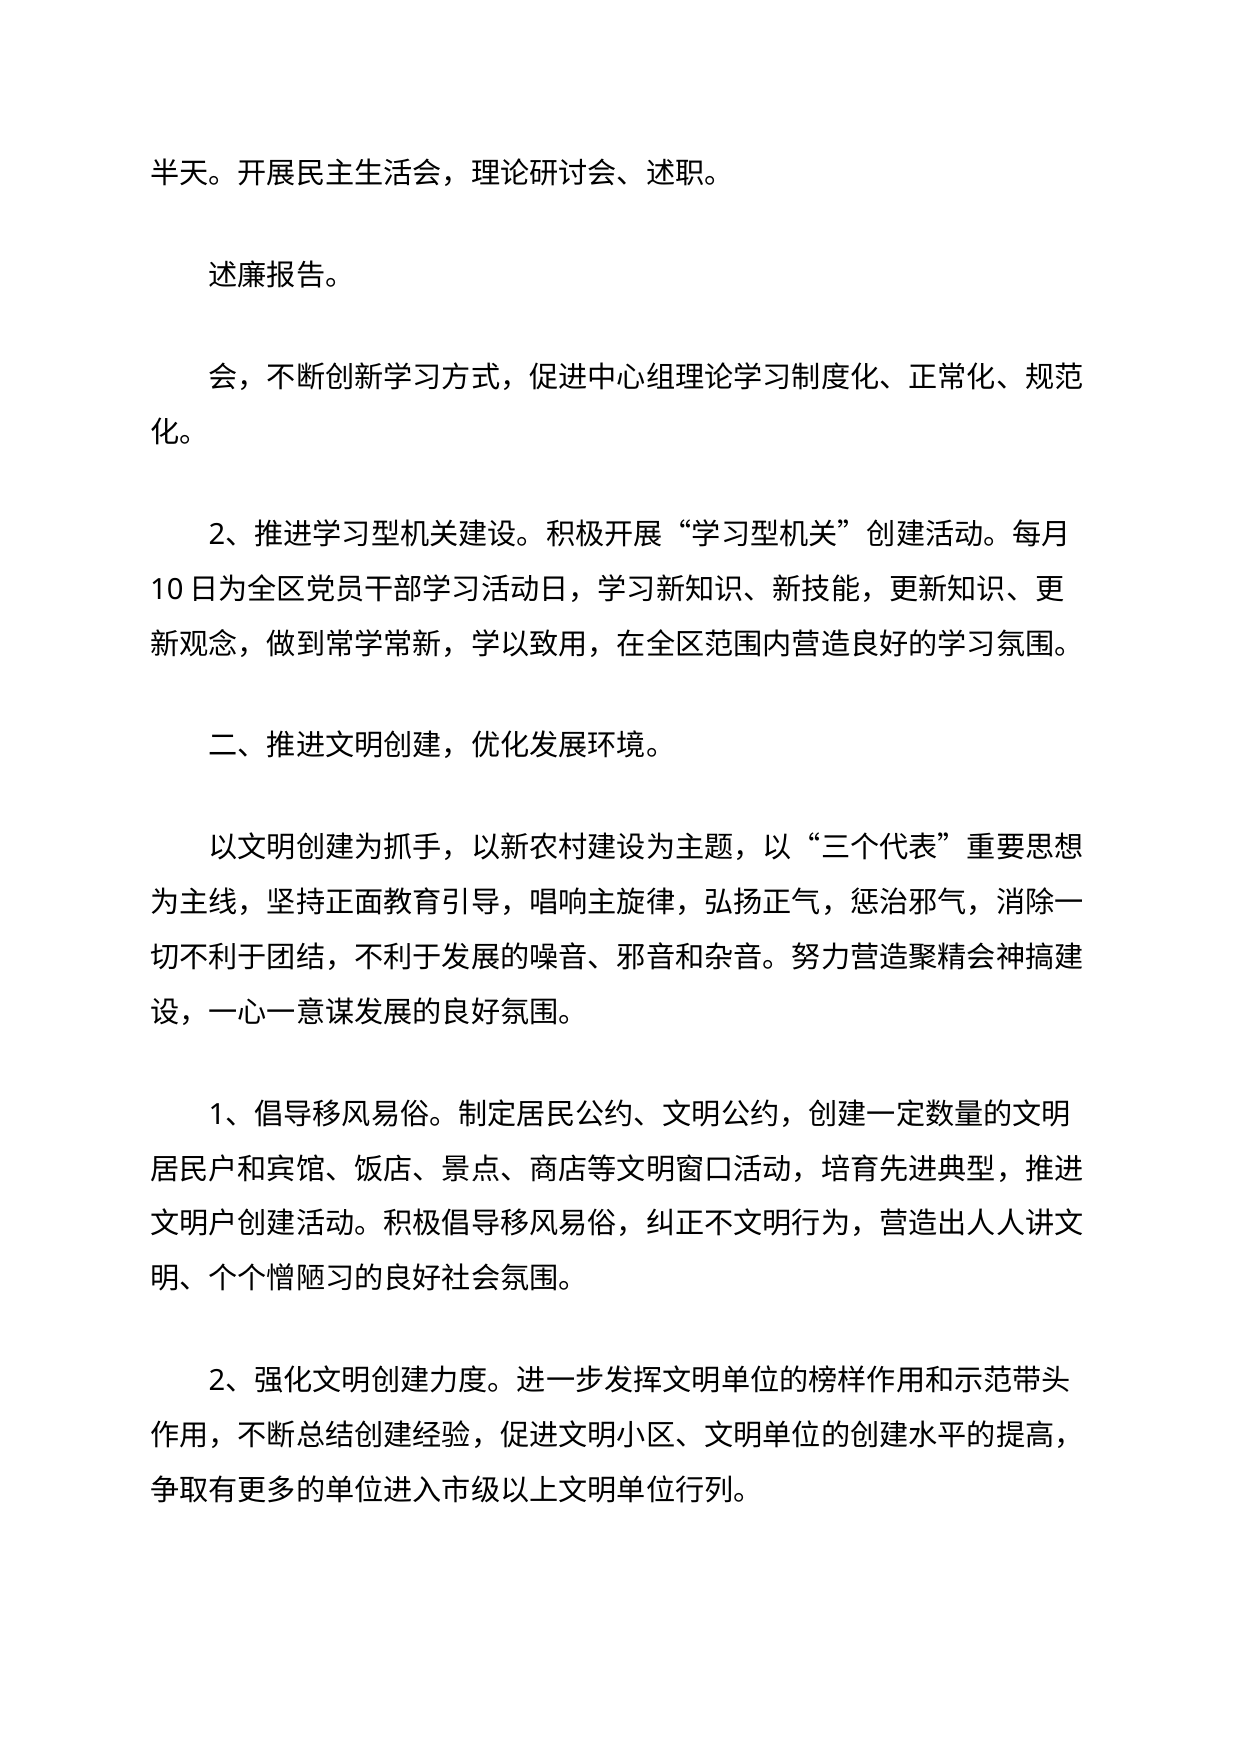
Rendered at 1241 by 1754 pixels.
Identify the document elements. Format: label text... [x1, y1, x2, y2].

text 2、推进学习型机关建设。积极开展“学习型机关”创建活动。每月10日为全区党员干部学习活动日，学习新知识、新技能，更新知识、更新观念，做到常学常新，学以致用，在全区范围内营造良好的学习氛围。 [150, 510, 1090, 662]
text 1、倡导移风易俗。制定居民公约、文明公约，创建一定数量的文明居民户和宾馆、饭店、景点、商店等文明窗口活动，培育先进典型，推进文明户创建活动。积极倡导移风易俗，纠正不文明行为，营造出人人讲文明、个个憎陋习的良好社会氛围。 [150, 1090, 1090, 1297]
text 2、强化文明创建力度。进一步发挥文明单位的榜样作用和示范带头作用，不断总结创建经验，促进文明小区、文明单位的创建水平的提高，争取有更多的单位进入市级以上文明单位行列。 [150, 1357, 1090, 1509]
text 以文明创建为抓手，以新农村建设为主题，以“三个代表”重要思想为主线，坚持正面教育引导，唱响主旋律，弘扬正气，惩治邪气，消除一切不利于团结，不利于发展的噪音、邪音和杂音。努力营造聚精会神搞建设，一心一意谋发展的良好氛围。 [150, 824, 1090, 1031]
text 二、推进文明创建，优化发展环境。 [150, 722, 1090, 764]
text 会，不断创新学习方式，促进中心组理论学习制度化、正常化、规范化。 [150, 353, 1090, 451]
text 述廉报告。 [150, 252, 1090, 294]
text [150, 150, 1090, 192]
